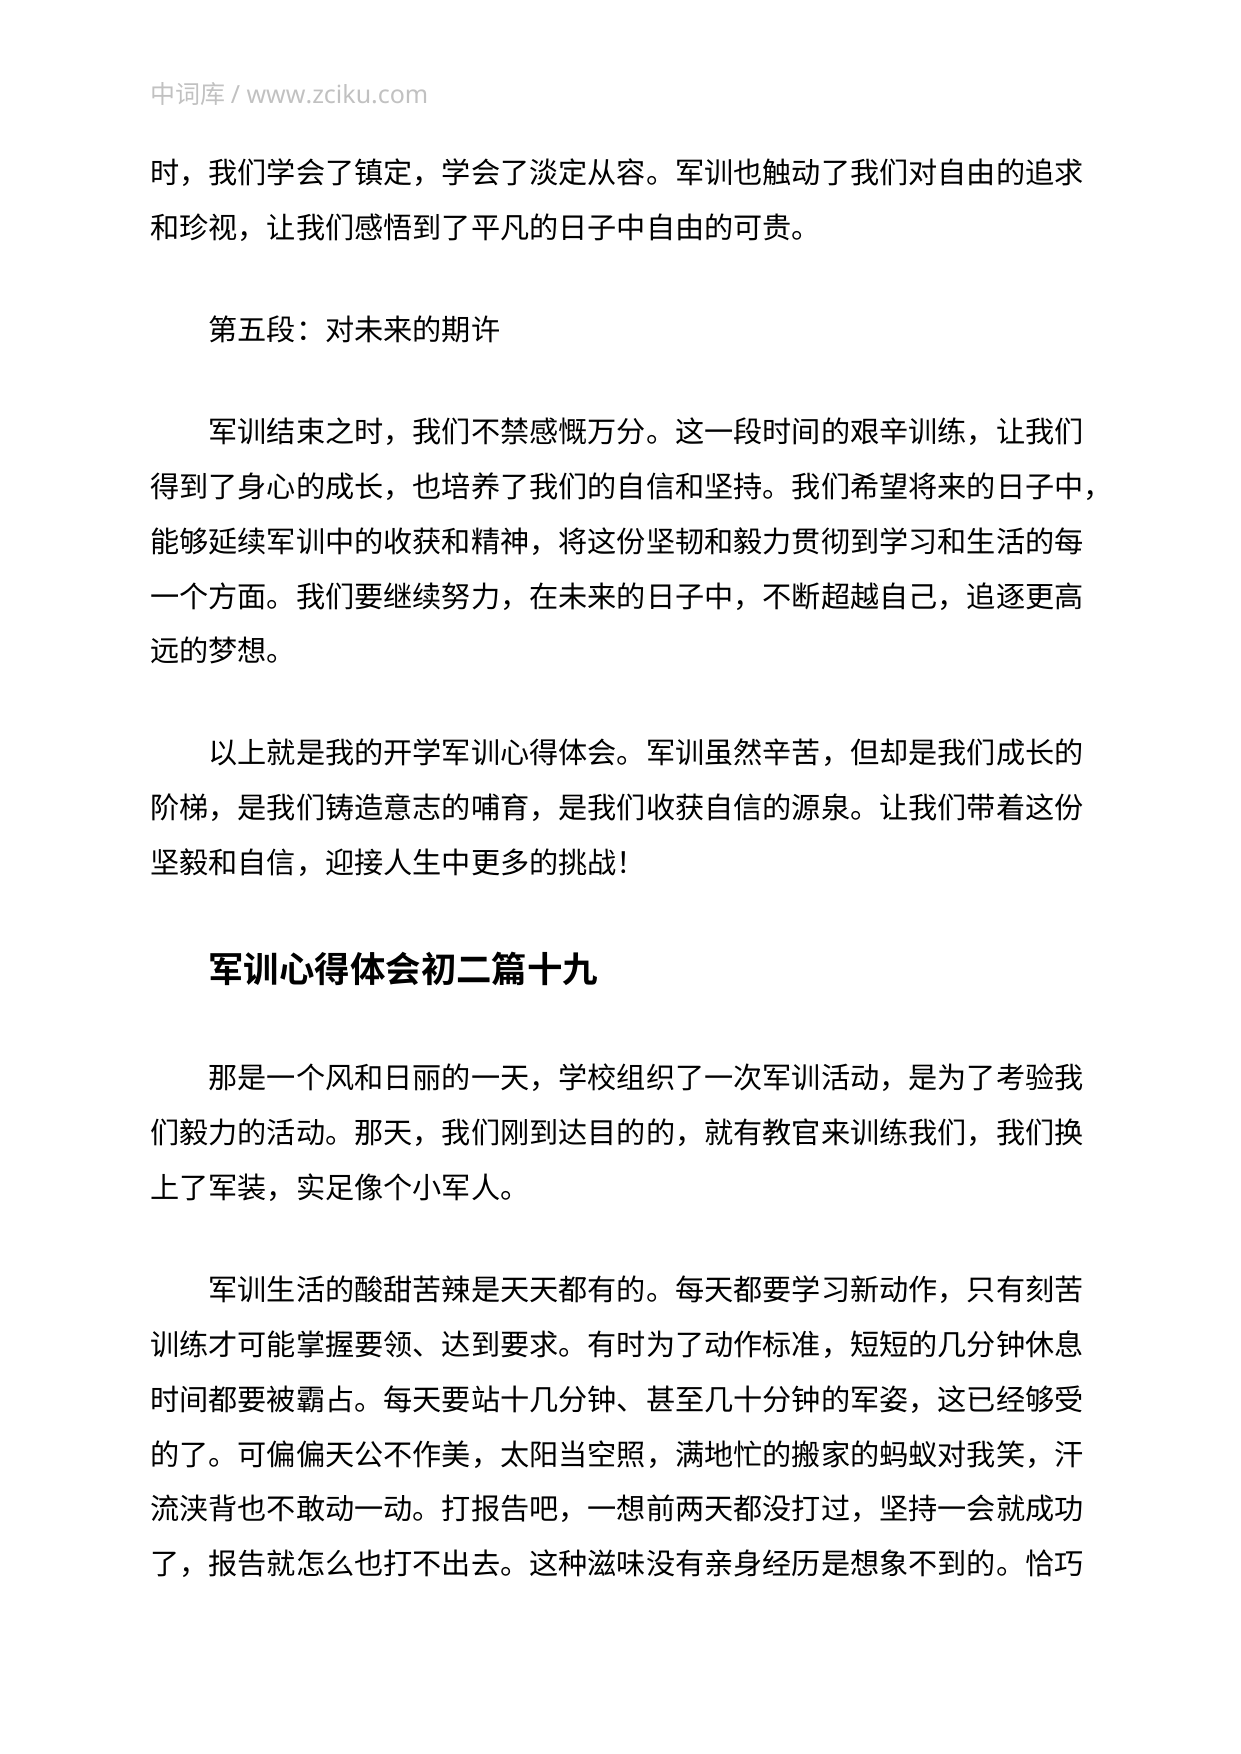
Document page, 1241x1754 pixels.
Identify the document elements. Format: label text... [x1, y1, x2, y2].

text 军训心得体会初二篇十九 [150, 941, 1090, 993]
text 以上就是我的开学军训心得体会。军训虽然辛苦，但却是我们成长的阶梯，是我们铸造意志的哺育，是我们收获自信的源泉。让我们带着这份坚毅和自信，迎接人生中更多的挑战！ [150, 730, 1090, 882]
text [150, 1266, 1090, 1583]
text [150, 150, 1090, 247]
text 第五段：对未来的期许 [150, 307, 1090, 349]
text 那是一个风和日丽的一天，学校组织了一次军训活动，是为了考验我们毅力的活动。那天，我们刚到达目的的，就有教官来训练我们，我们换上了军装，实足像个小军人。 [150, 1055, 1090, 1207]
text 军训结束之时，我们不禁感慨万分。这一段时间的艰辛训练，让我们得到了身心的成长，也培养了我们的自信和坚持。我们希望将来的日子中，能够延续军训中的收获和精神，将这份坚韧和毅力贯彻到学习和生活的每一个方面。我们要继续努力，在未来的日子中，不断超越自己，追逐更高远的梦想。 [150, 408, 1090, 670]
